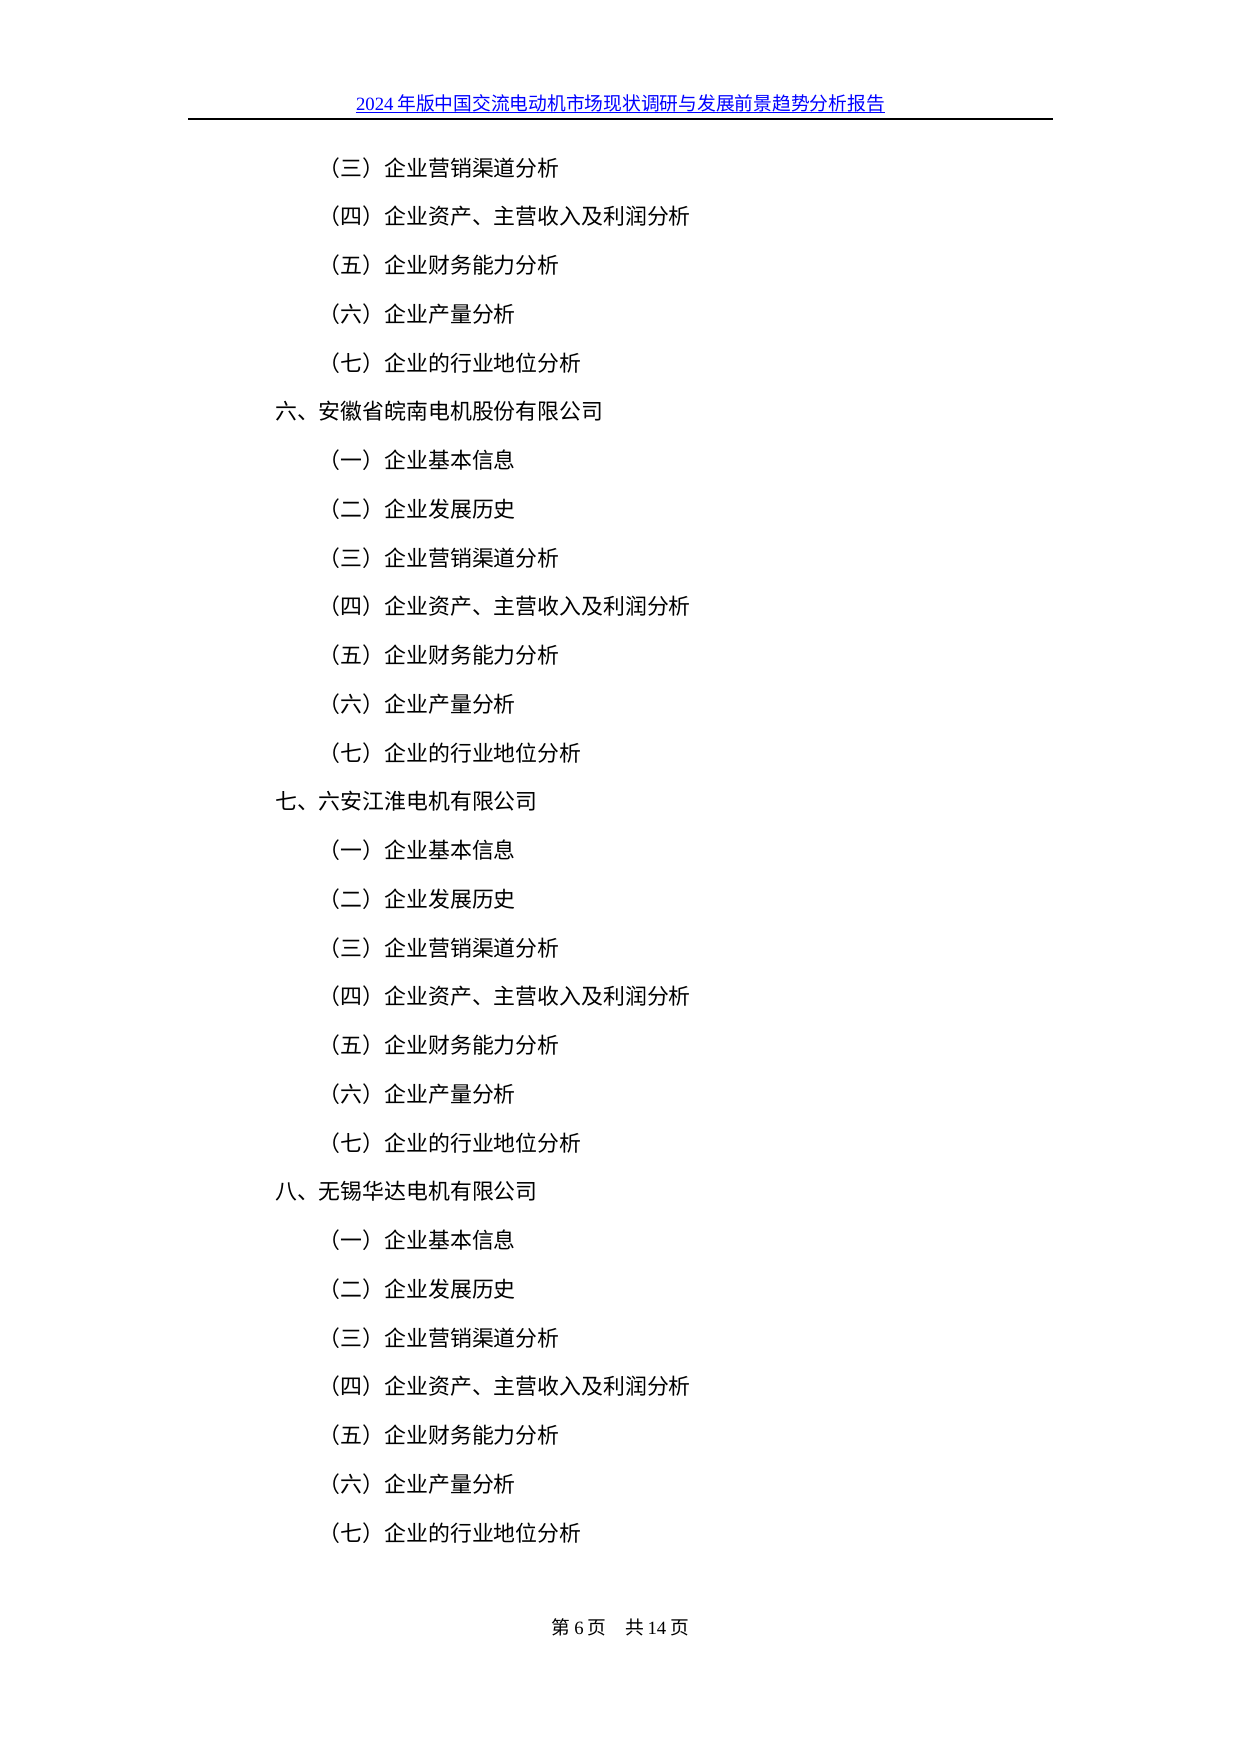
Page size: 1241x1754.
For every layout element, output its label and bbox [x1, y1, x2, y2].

text [187, 150, 1053, 1548]
